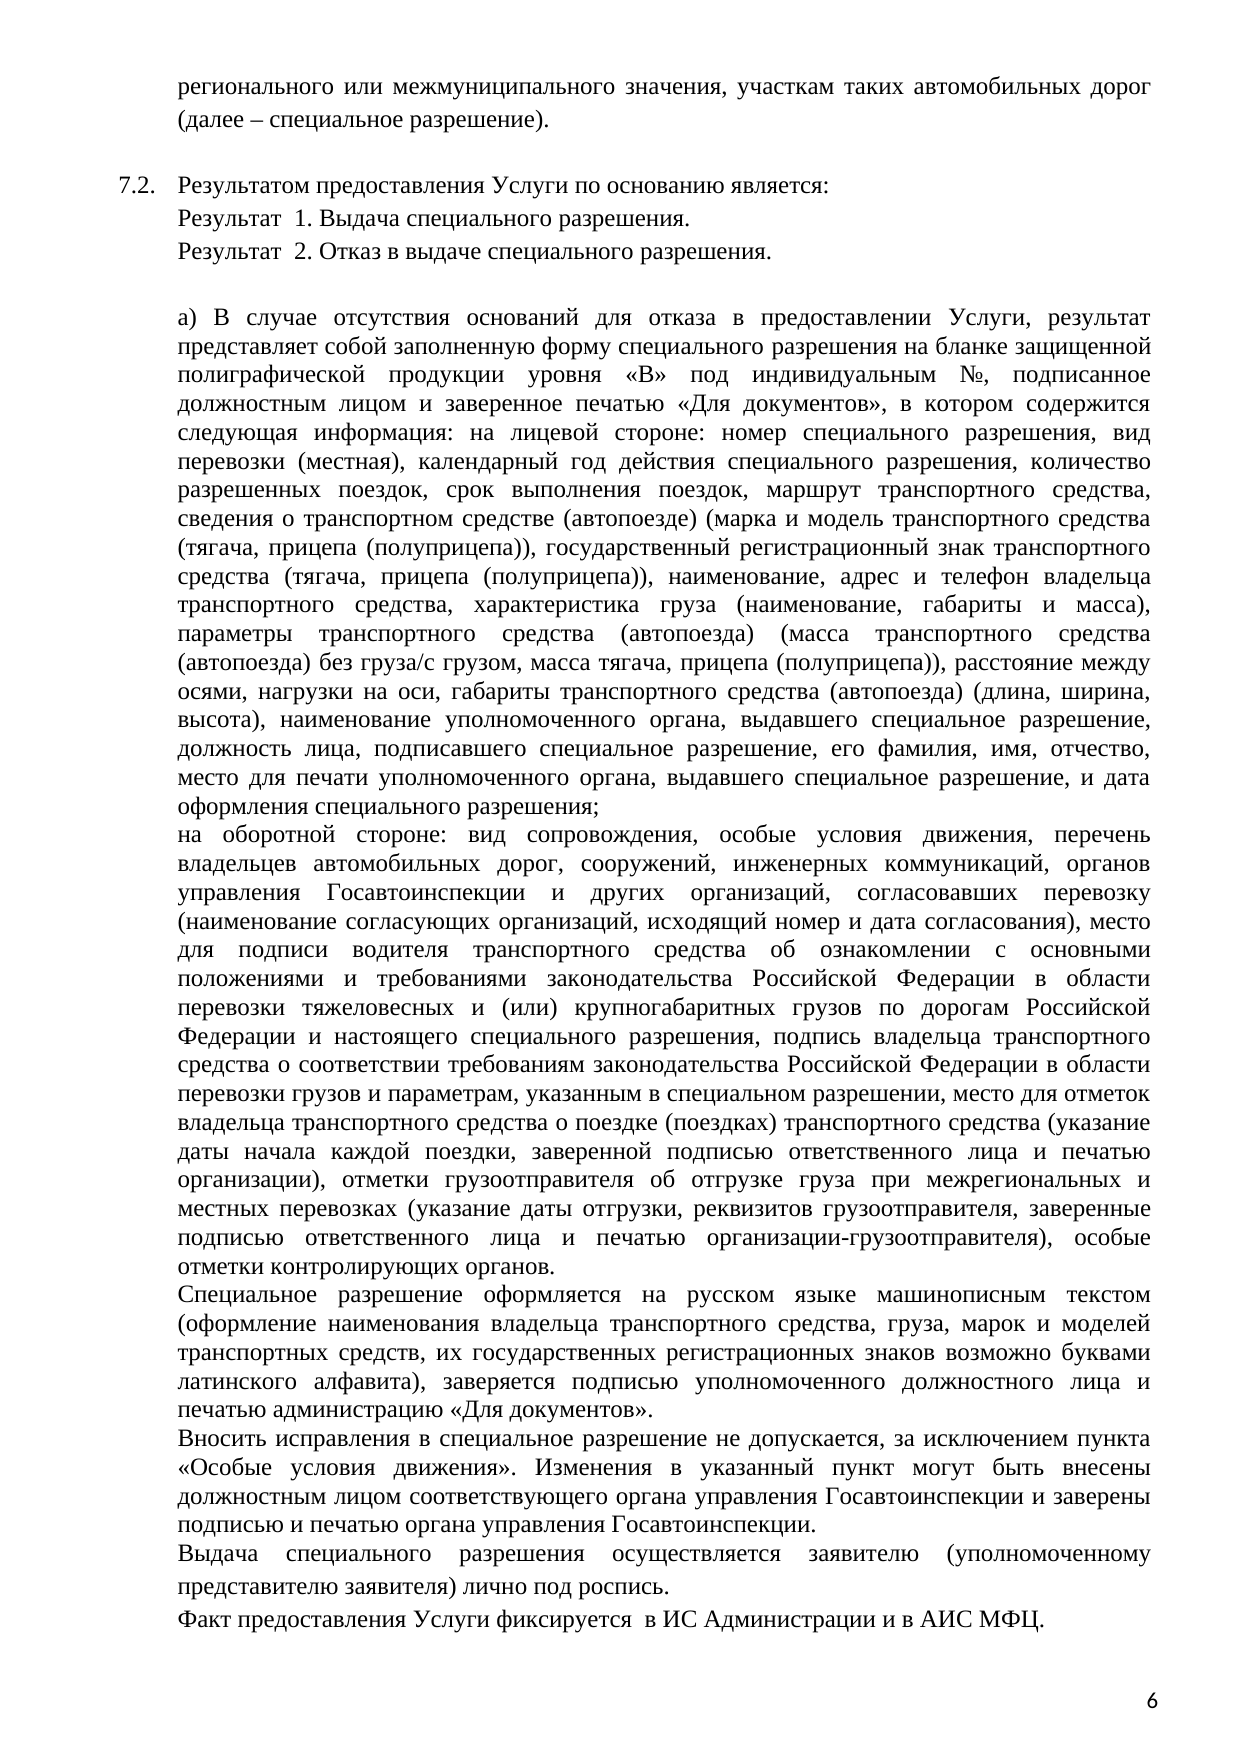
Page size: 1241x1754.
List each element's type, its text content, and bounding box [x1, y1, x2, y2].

list Результат 1. Выдача специального разрешения. [177, 203, 1152, 232]
text а) В случае отсутствия оснований для отказа в предоставлении Услуги, результат представляет собой заполненную форму специального разрешения на бланке защищенной полиграфической продукции уровня «В» под индивидуальным №, подписанное должностным лицом и заверенное печатью «Для документов», в котором содержится следующая информация: на лицевой стороне: номер специального разрешения, вид перевозки (местная), календарный год действия специального разрешения, количество разрешенных поездок, срок выполнения поездок, маршрут транспортного средства, сведения о транспортном средстве (автопоезде) (марка и модель транспортного средства (тягача, прицепа (полуприцепа)), государственный регистрационный знак транспортного средства (тягача, прицепа (полуприцепа)), наименование, адрес и телефон владельца транспортного средства, характеристика груза (наименование, габариты и масса), параметры транспортного средства (автопоезда) (масса транспортного средства (автопоезда) без груза/с грузом, масса тягача, прицепа (полуприцепа)), расстояние между осями, нагрузки на оси, габариты транспортного средства (автопоезда) (длина, ширина, высота), наименование уполномоченного органа, выдавшего специальное разрешение, должность лица, подписавшего специальное разрешение, его фамилия, имя, отчество, место для печати уполномоченного органа, выдавшего специальное разрешение, и дата оформления специального разрешения; [177, 302, 1152, 819]
text Факт предоставления Услуги фиксируется в ИС Администрации и в АИС МФЦ. [177, 1604, 1152, 1633]
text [118, 71, 1152, 133]
text Специальное разрешение оформляется на русском языке машинописным текстом (оформление наименования владельца транспортного средства, груза, марок и моделей транспортных средств, их государственных регистрационных знаков возможно буквами латинского алфавита), заверяется подписью уполномоченного должностного лица и печатью администрацию «Для документов». [177, 1279, 1152, 1423]
list Результат 2. Отказ в выдаче специального разрешения. [177, 236, 1152, 265]
text Выдача специального разрешения осуществляется заявителю (уполномоченному представителю заявителя) лично под роспись. [177, 1538, 1152, 1600]
text Результатом предоставления Услуги по основанию является: [118, 170, 1152, 199]
text на оборотной стороне: вид сопровождения, особые условия движения, перечень владельцев автомобильных дорог, сооружений, инженерных коммуникаций, органов управления Госавтоинспекции и других организаций, согласовавших перевозку (наименование согласующих организаций, исходящий номер и дата согласования), место для подписи водителя транспортного средства об ознакомлении с основными положениями и требованиями законодательства Российской Федерации в области перевозки тяжеловесных и (или) крупногабаритных грузов по дорогам Российской Федерации и настоящего специального разрешения, подпись владельца транспортного средства о соответствии требованиям законодательства Российской Федерации в области перевозки грузов и параметрам, указанным в специальном разрешении, место для отметок владельца транспортного средства о поездке (поездках) транспортного средства (указание даты начала каждой поездки, заверенной подписью ответственного лица и печатью организации), отметки грузоотправителя об отгрузке груза при межрегиональных и местных перевозках (указание даты отгрузки, реквизитов грузоотправителя, заверенные подписью ответственного лица и печатью организации-грузоотправителя), особые отметки контролирующих органов. [177, 819, 1152, 1279]
text Вносить исправления в специальное разрешение не допускается, за исключением пункта «Особые условия движения». Изменения в указанный пункт могут быть внесены должностным лицом соответствующего органа управления Госавтоинспекции и заверены подписью и печатью органа управления Госавтоинспекции. [177, 1423, 1152, 1538]
